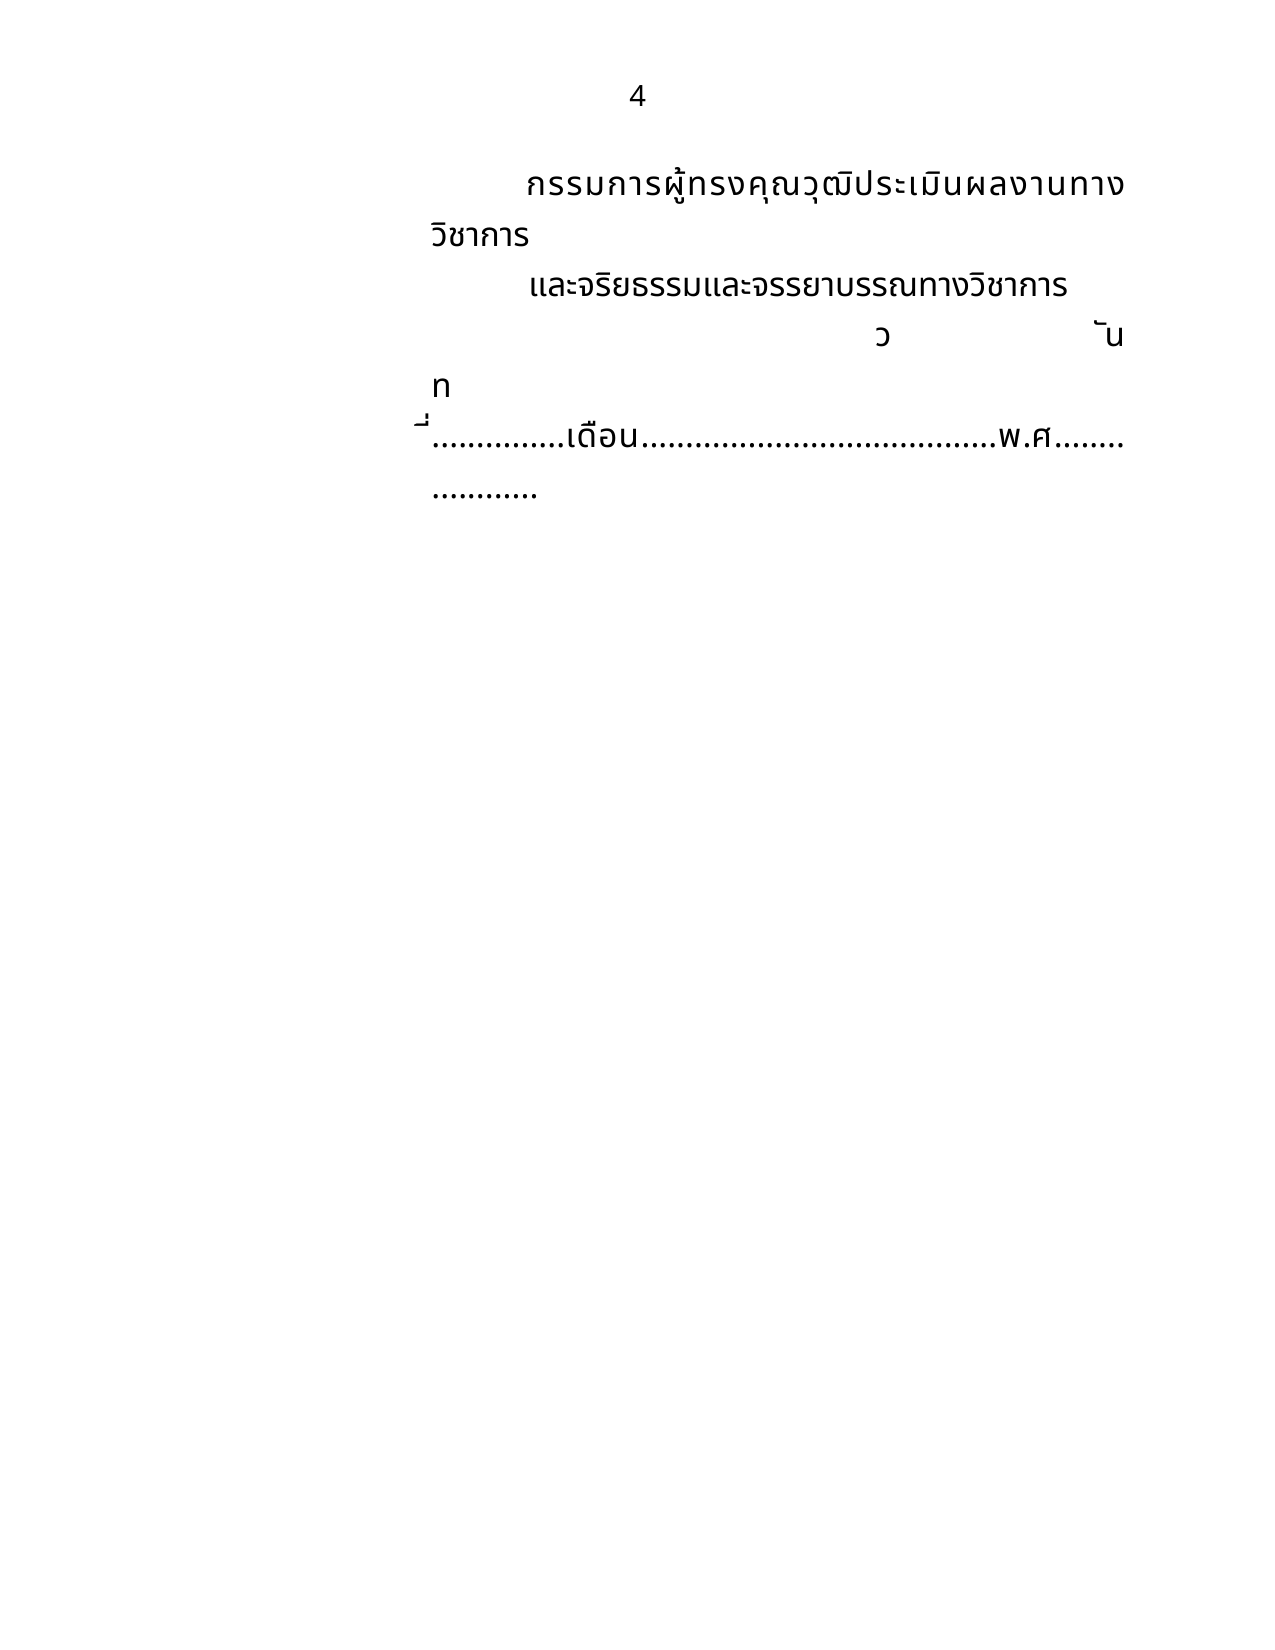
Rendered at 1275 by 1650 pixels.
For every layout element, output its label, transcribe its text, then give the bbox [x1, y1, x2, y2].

text กรรมการผู้ทรงคุณวุฒิประเมินผลงานทางวิชาการ [431, 160, 1125, 261]
text และจริยธรรมและจรรยาบรรณทางวิชาการ [431, 261, 1125, 311]
text วันที่...............เดือน........................................พ.ศ.................... [431, 311, 1125, 508]
